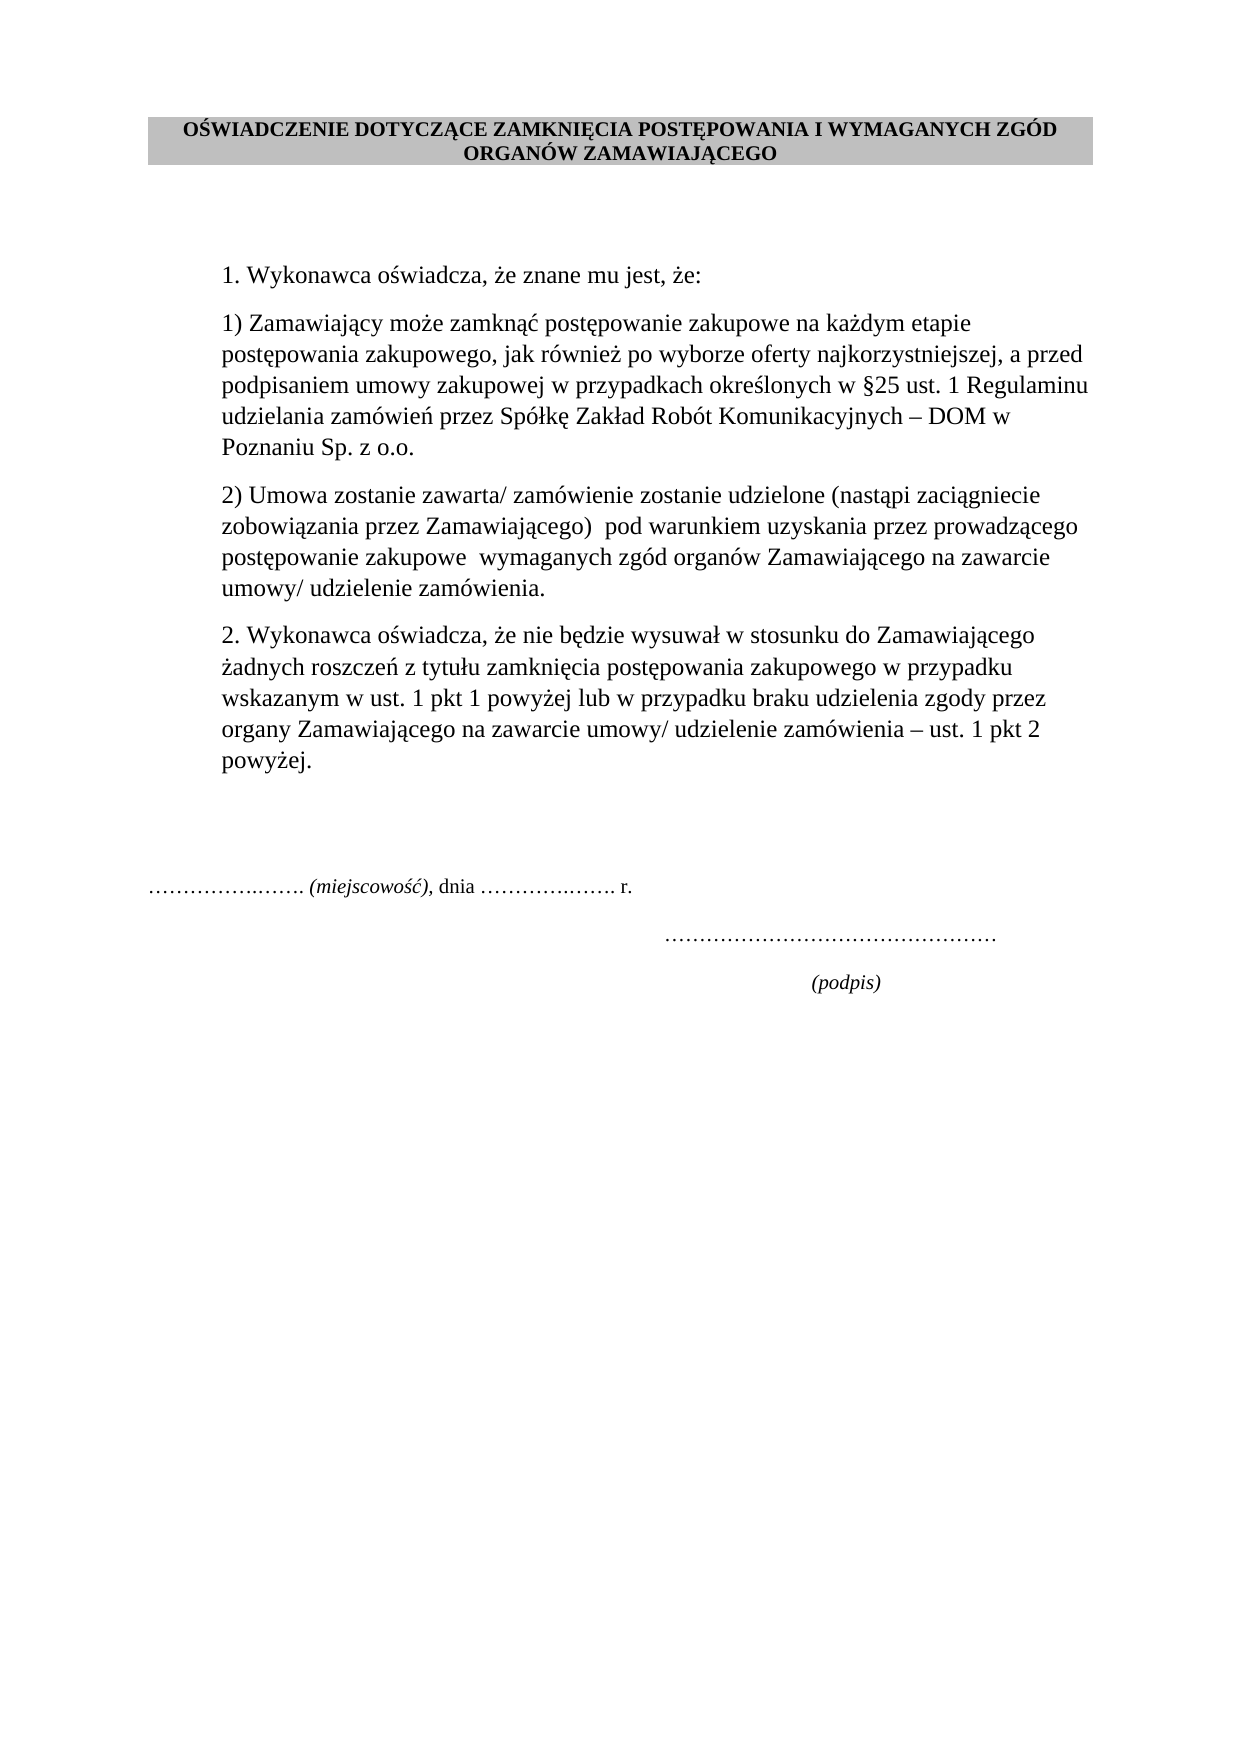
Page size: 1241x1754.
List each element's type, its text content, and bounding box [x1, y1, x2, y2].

text (podpis) [738, 970, 1093, 994]
text 1. Wykonawca oświadcza, że znane mu jest, że: [221, 260, 1093, 289]
text 1) Zamawiający może zamknąć postępowanie zakupowe na każdym etapie postępowania zakupowego, jak również po wyborze oferty najkorzystniejszej, a przed podpisaniem umowy zakupowej w przypadkach określonych w §25 ust. 1 Regulaminu udzielania zamówień przez Spółkę Zakład Robót Komunikacyjnych – DOM w Poznaniu Sp. z o.o. [221, 308, 1093, 461]
text ………………………………………… [148, 922, 1093, 946]
text OŚWIADCZENIE DOTYCZĄCE ZAMKNIĘCIA POSTĘPOWANIA I WYMAGANYCH ZGÓD ORGANÓW ZAMAWIAJĄCEGO [148, 117, 1093, 165]
text …………….……. (miejscowość), dnia ………….……. r. [148, 874, 1093, 898]
text 2. Wykonawca oświadcza, że nie będzie wysuwał w stosunku do Zamawiającego żadnych roszczeń z tytułu zamknięcia postępowania zakupowego w przypadku wskazanym w ust. 1 pkt 1 powyżej lub w przypadku braku udzielenia zgody przez organy Zamawiającego na zawarcie umowy/ udzielenie zamówienia – ust. 1 pkt 2 powyżej. [221, 621, 1093, 773]
text 2) Umowa zostanie zawarta/ zamówienie zostanie udzielone (nastąpi zaciągniecie zobowiązania przez Zamawiającego) pod warunkiem uzyskania przez prowadzącego postępowanie zakupowe wymaganych zgód organów Zamawiającego na zawarcie umowy/ udzielenie zamówienia. [221, 480, 1093, 602]
